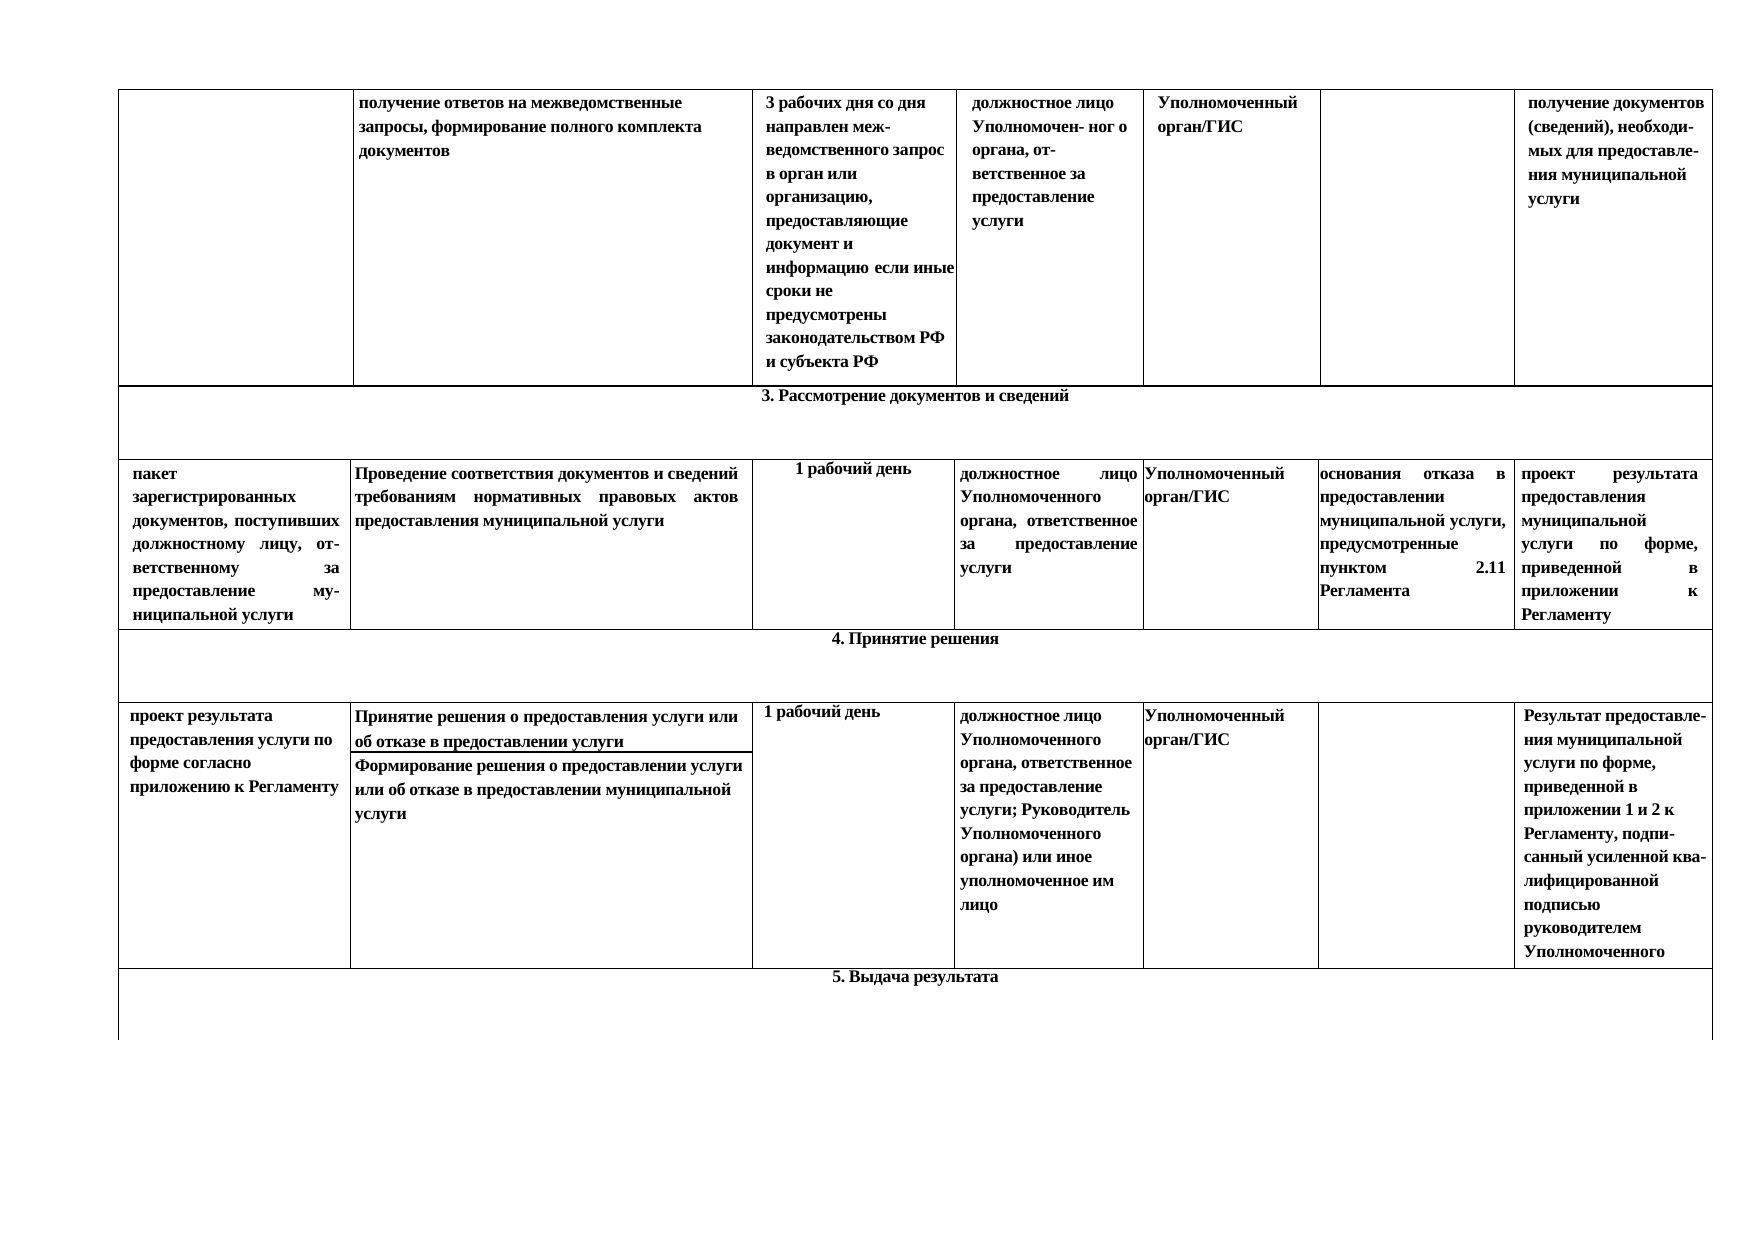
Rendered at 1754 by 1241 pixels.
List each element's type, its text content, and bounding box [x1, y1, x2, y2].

table_cell 1 рабочий день [753, 703, 954, 967]
table_cell 4. Принятие решения [119, 630, 1712, 702]
table_cell [1319, 703, 1514, 967]
table_cell 3 рабочих дня со дня направлен межведомственного запрос в орган или организацию, предоставляющие документ и информацию если иные сроки не предусмотрены законодательством РФ и субъекта РФ [753, 90, 956, 385]
table_cell Результат предоставления муниципальной услуги по форме, приведенной в приложении 1 и 2 к Регламенту, подписанный усиленной квалифицированной подписью руководителем Уполномоченного органа или иного уполномоченного им лица [1515, 703, 1712, 967]
table_cell должностное лицо Уполномоченного органа, ответственное за предоставление услуги; Руководитель Уполномоченного органа) или иное уполномоченное им лицо [955, 703, 1143, 967]
table_cell проект результата предоставления муниципальной услуги по форме, приведенной в приложении к Регламенту [1515, 460, 1712, 629]
table_cell Уполномоченный орган/ГИС [1144, 703, 1318, 967]
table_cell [957, 90, 1143, 385]
table_cell [1321, 90, 1514, 385]
table_cell [119, 90, 353, 385]
table_cell пакет зарегистрированных документов, поступивших должностному лицу, ответственному за предоставление муниципальной услуги [119, 460, 350, 629]
table_cell должностное лицо Уполномоченного органа, ответственное за предоставление услуги [955, 460, 1143, 629]
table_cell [1144, 90, 1320, 385]
table_cell проект результата предоставления услуги по форме согласно приложению к Регламенту [119, 703, 350, 967]
table_cell 1 рабочий день [753, 460, 954, 629]
table_cell получение ответов на межведомственные запросы, формирование полного комплекта документов [354, 90, 752, 385]
table_cell Уполномоченный орган/ГИС [1144, 460, 1318, 629]
table_cell Проведение соответствия документов и сведений требованиям нормативных правовых актов предоставления муниципальной услуги [351, 460, 752, 629]
table_cell Формирование решения о предоставлении услуги или об отказе в предоставлении муниципальной услуги [351, 753, 752, 967]
table_cell 5. Выдача результата [119, 969, 1712, 1040]
table_cell Принятие решения о предоставления услуги или об отказе в предоставлении услуги [351, 703, 752, 751]
table_cell основания отказа в предоставлении муниципальной услуги, предусмотренные пунктом 2.11 Регламента [1319, 460, 1514, 629]
table_header 3. Рассмотрение документов и сведений [119, 387, 1712, 459]
table_cell получение документов (сведений), необходимых для предоставления муниципальной услуги [1515, 90, 1712, 385]
